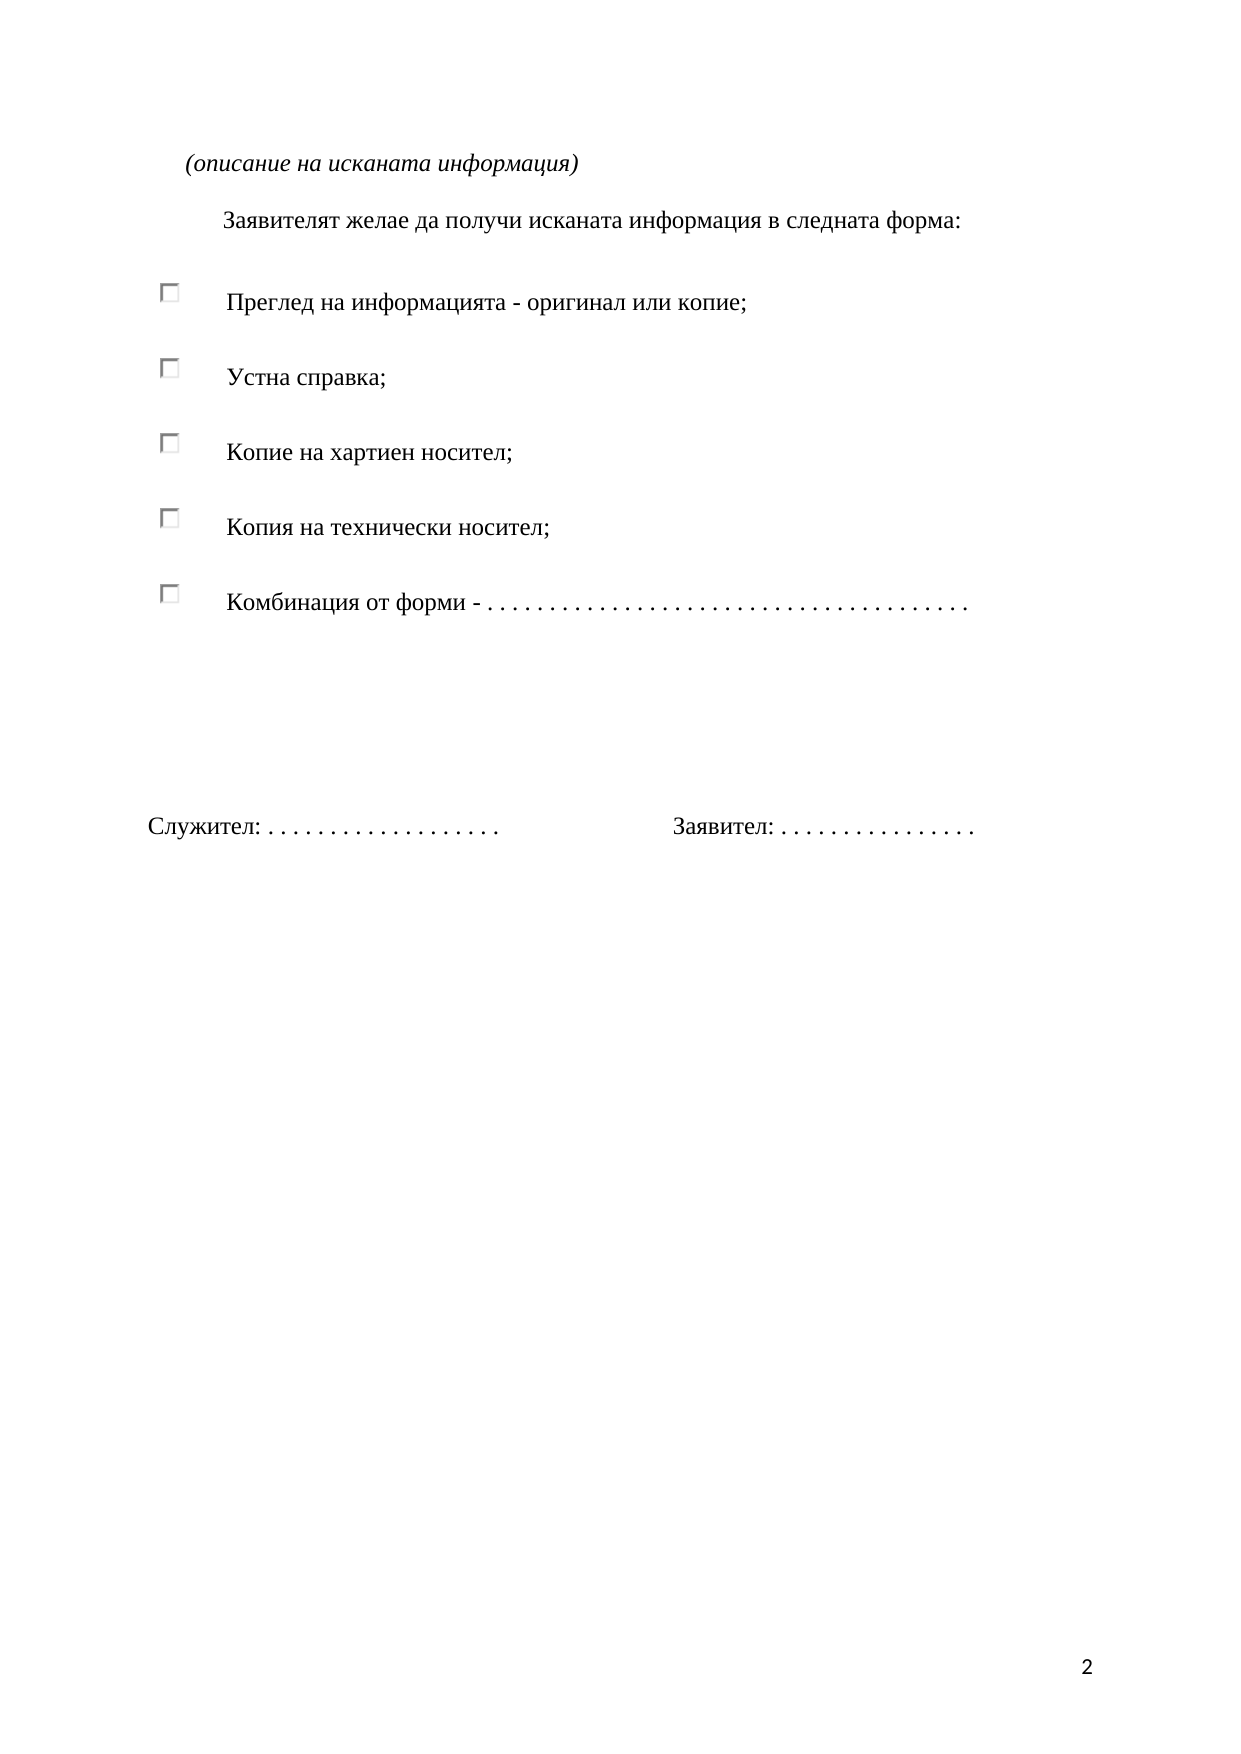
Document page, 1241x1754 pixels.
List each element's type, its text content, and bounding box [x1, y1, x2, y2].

table_cell [148, 489, 215, 564]
text (описание на исканата информация) [185, 148, 1093, 176]
table_header Преглед на информацията - оригинал или копие; [215, 264, 1093, 338]
table_cell Устна справка; [215, 339, 1093, 414]
text Служител: . . . . . . . . . . . . . . . . . . . Заявител: . . . . . . . . . . . . . . . . [148, 811, 1093, 840]
table_cell [148, 339, 215, 414]
table_header [148, 264, 215, 338]
table_cell [148, 414, 215, 489]
table_cell Копия на технически носител; [215, 489, 1093, 564]
table_cell Копие на хартиен носител; [215, 414, 1093, 489]
table_cell [148, 564, 215, 639]
table_cell Комбинация от форми - . . . . . . . . . . . . . . . . . . . . . . . . . . . . . . . . . . . . . . . [215, 564, 1093, 639]
text Заявителят желае да получи исканата информация в следната форма: [148, 206, 1093, 234]
